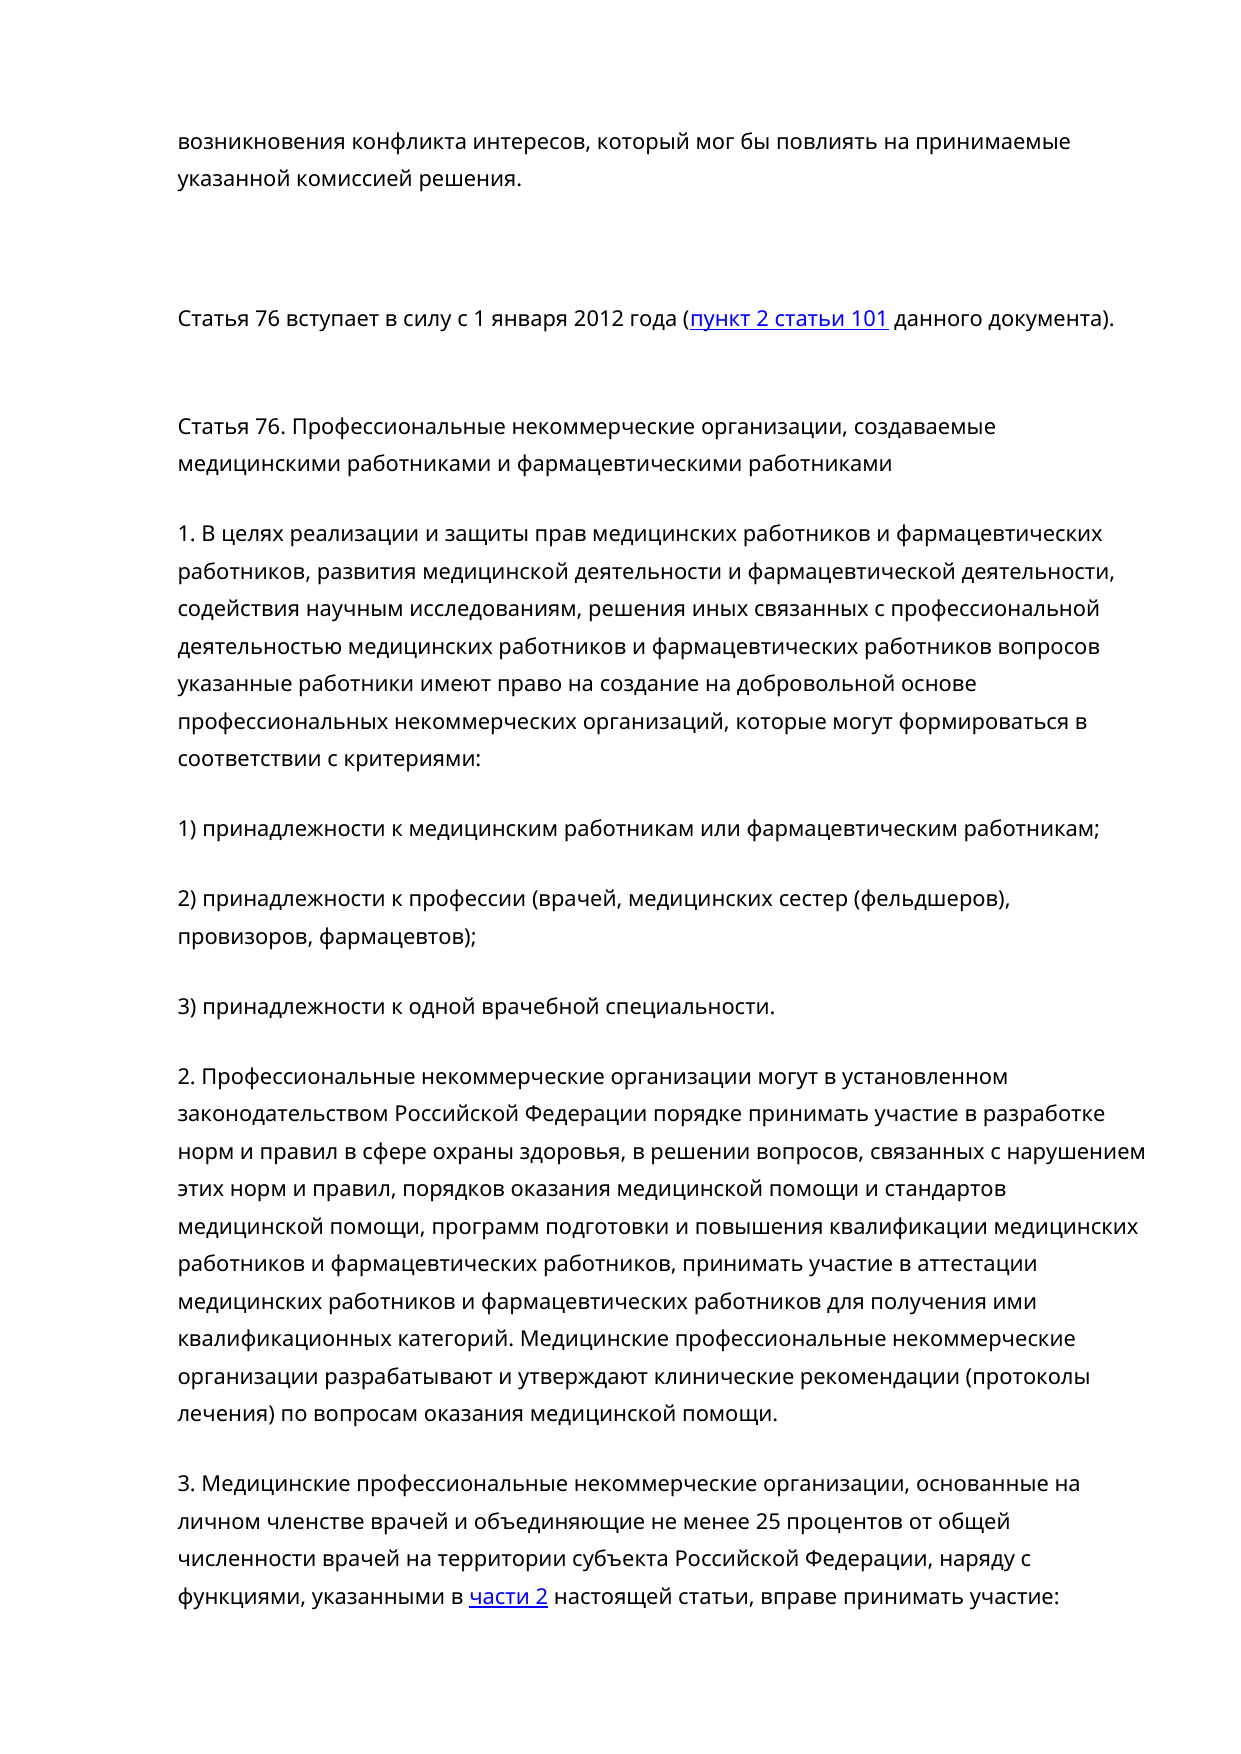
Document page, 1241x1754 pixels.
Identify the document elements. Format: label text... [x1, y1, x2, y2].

text Статья 76 вступает в силу с 1 января 2012 года (пункт 2 статьи 101 данного документа). [177, 296, 1152, 333]
text 3) принадлежности к одной врачебной специальности. [177, 983, 1152, 1021]
text Статья 76. Профессиональные некоммерческие организации, создаваемые медицинскими работниками и фармацевтическими работниками [177, 403, 1152, 478]
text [177, 118, 1152, 193]
text 2. Профессиональные некоммерческие организации могут в установленном законодательством Российской Федерации порядке принимать участие в разработке норм и правил в сфере охраны здоровья, в решении вопросов, связанных с нарушением этих норм и правил, порядков оказания медицинской помощи и стандартов медицинской помощи, программ подготовки и повышения квалификации медицинских работников и фармацевтических работников, принимать участие в аттестации медицинских работников и фармацевтических работников для получения ими квалификационных категорий. Медицинские профессиональные некоммерческие организации разрабатывают и утверждают клинические рекомендации (протоколы лечения) по вопросам оказания медицинской помощи. [177, 1053, 1152, 1428]
text 2) принадлежности к профессии (врачей, медицинских сестер (фельдшеров), провизоров, фармацевтов); [177, 876, 1152, 951]
text 1. В целях реализации и защиты прав медицинских работников и фармацевтических работников, развития медицинской деятельности и фармацевтической деятельности, содействия научным исследованиям, решения иных связанных с профессиональной деятельностью медицинских работников и фармацевтических работников вопросов указанные работники имеют право на создание на добровольной основе профессиональных некоммерческих организаций, которые могут формироваться в соответствии с критериями: [177, 511, 1152, 773]
text 1) принадлежности к медицинским работникам или фармацевтическим работникам; [177, 806, 1152, 843]
text 3. Медицинские профессиональные некоммерческие организации, основанные на личном членстве врачей и объединяющие не менее 25 процентов от общей численности врачей на территории субъекта Российской Федерации, наряду с функциями, указанными в части 2 настоящей статьи, вправе принимать участие: [177, 1461, 1152, 1611]
